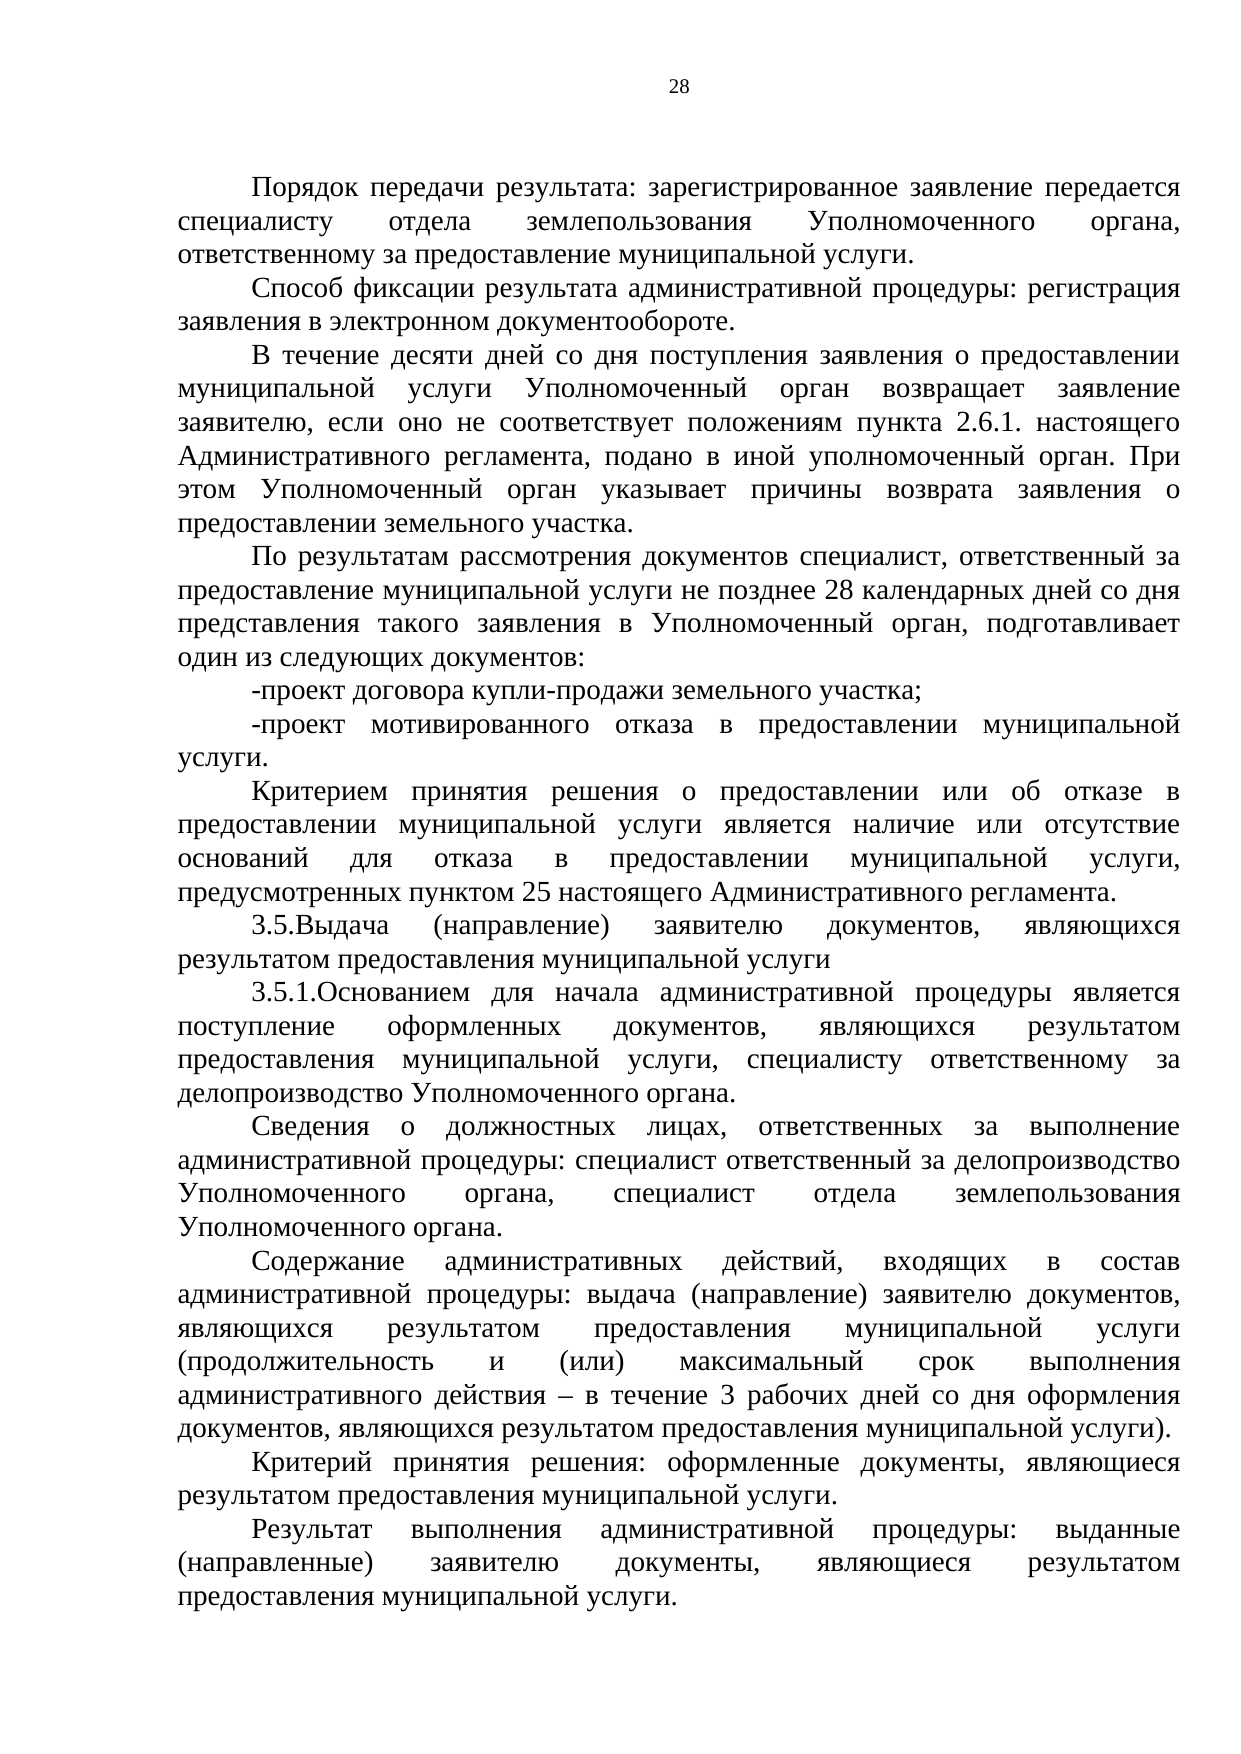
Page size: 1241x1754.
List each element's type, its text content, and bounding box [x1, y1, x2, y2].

text Способ фиксации результата административной процедуры: регистрация заявления в электронном документообороте. [177, 270, 1181, 337]
text 3.5.1.Основанием для начала административной процедуры является поступление оформленных документов, являющихся результатом предоставления муниципальной услуги, специалисту ответственному за делопроизводство Уполномоченного органа. [177, 974, 1181, 1108]
text -проект договора купли-продажи земельного участка; [177, 672, 1181, 706]
text 3.5.Выдача (направление) заявителю документов, являющихся результатом предоставления муниципальной услуги [177, 907, 1181, 974]
text Результат выполнения административной процедуры: выданные (направленные) заявителю документы, являющиеся результатом предоставления муниципальной услуги. [177, 1511, 1181, 1612]
text Содержание административных действий, входящих в состав административной процедуры: выдача (направление) заявителю документов, являющихся результатом предоставления муниципальной услуги (продолжительность и (или) максимальный срок выполнения административного действия – в течение 3 рабочих дней со дня оформления документов, являющихся результатом предоставления муниципальной услуги). [177, 1243, 1181, 1444]
text Критерий принятия решения: оформленные документы, являющиеся результатом предоставления муниципальной услуги. [177, 1444, 1181, 1511]
text Критерием принятия решения о предоставлении или об отказе в предоставлении муниципальной услуги является наличие или отсутствие оснований для отказа в предоставлении муниципальной услуги, предусмотренных пунктом 25 настоящего Административного регламента. [177, 773, 1181, 907]
text Порядок передачи результата: зарегистрированное заявление передается специалисту отдела землепользования Уполномоченного органа, ответственному за предоставление муниципальной услуги. [177, 169, 1181, 270]
text -проект мотивированного отказа в предоставлении муниципальной услуги. [177, 706, 1181, 773]
text В течение десяти дней со дня поступления заявления о предоставлении муниципальной услуги Уполномоченный орган возвращает заявление заявителю, если оно не соответствует положениям пункта 2.6.1. настоящего Административного регламента, подано в иной уполномоченный орган. При этом Уполномоченный орган указывает причины возврата заявления о предоставлении земельного участка. [177, 337, 1181, 538]
text По результатам рассмотрения документов специалист, ответственный за предоставление муниципальной услуги не позднее 28 календарных дней со дня представления такого заявления в Уполномоченный орган, подготавливает один из следующих документов: [177, 538, 1181, 672]
text Сведения о должностных лицах, ответственных за выполнение административной процедуры: специалист ответственный за делопроизводство Уполномоченного органа, специалист отдела землепользования Уполномоченного органа. [177, 1108, 1181, 1243]
